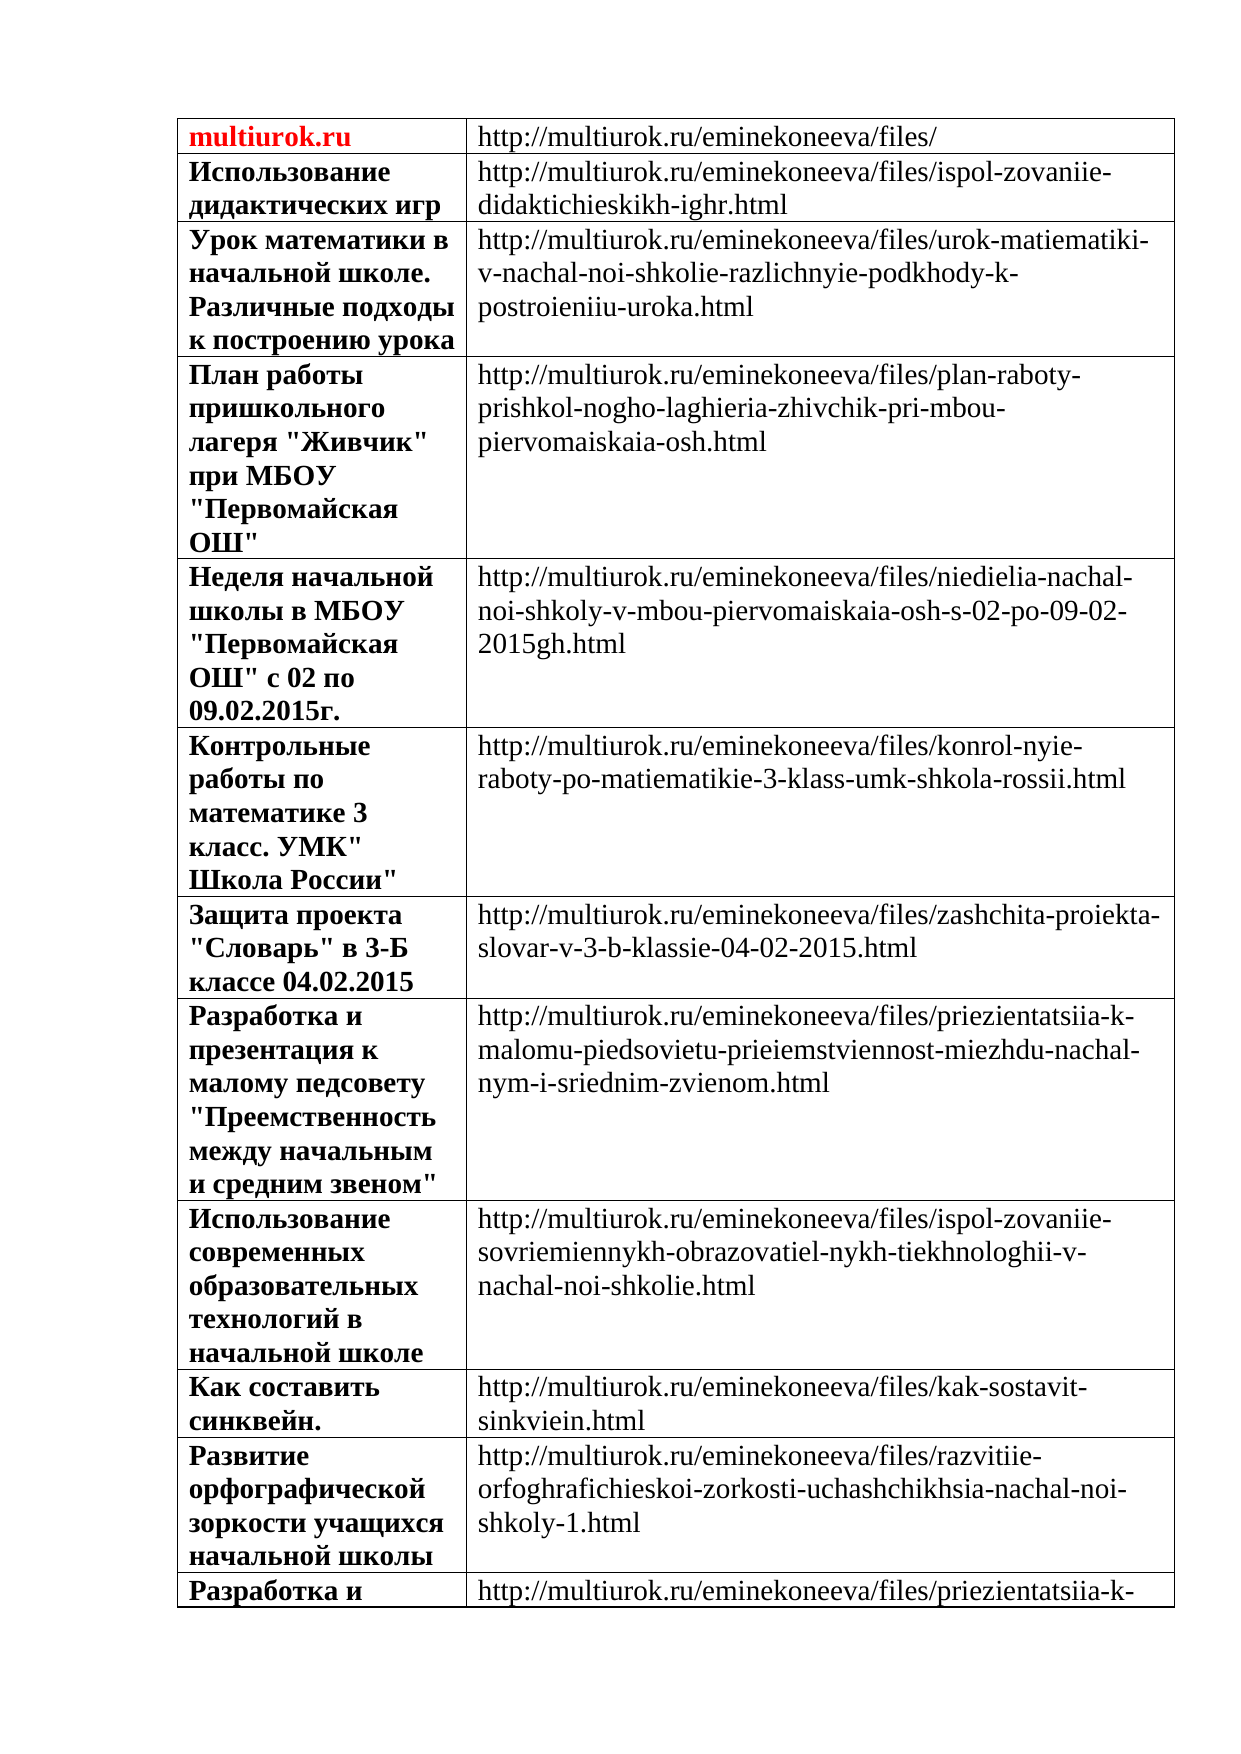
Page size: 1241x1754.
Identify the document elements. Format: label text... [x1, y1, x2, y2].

table_cell Контрольные работы по математике 3 класс. УМК" Школа России" [178, 728, 466, 896]
table_cell multiurok.ru [178, 119, 466, 153]
table_cell Использование дидактических игр [178, 154, 466, 221]
table_cell http://multiurok.ru/eminekoneeva/files/ispol-zovaniie-didaktichieskikh-ighr.html [467, 154, 1174, 221]
table_cell Неделя начальной школы в МБОУ "Первомайская ОШ" с 02 по 09.02.2015г. [178, 559, 466, 727]
table_cell http://multiurok.ru/eminekoneeva/files/ [467, 119, 1174, 153]
table_cell http://multiurok.ru/eminekoneeva/files/ispol-zovaniie-sovriemiennykh-obrazovatiel-nykh-tiekhnologhii-v-nachal-noi-shkolie.html [467, 1201, 1174, 1368]
table_cell http://multiurok.ru/eminekoneeva/files/plan-raboty-prishkol-nogho-laghieria-zhivchik-pri-mbou-piervomaiskaia-osh.html [467, 357, 1174, 558]
table_cell http://multiurok.ru/eminekoneeva/files/priezientatsiia-k-malomu-piedsovietu-prieiemstviennost-miezhdu-nachal-nym-i-sriednim-zvienom.html [467, 999, 1174, 1200]
table_cell Как составить синквейн. [178, 1370, 466, 1437]
table_cell Урок математики в начальной школе. Различные подходы к построению урока [178, 222, 466, 356]
table_cell http://multiurok.ru/eminekoneeva/files/kak-sostavit-sinkviein.html [467, 1370, 1174, 1437]
table_cell http://multiurok.ru/eminekoneeva/files/razvitiie-orfoghrafichieskoi-zorkosti-uchashchikhsia-nachal-noi-shkoly-1.html [467, 1438, 1174, 1572]
table_cell http://multiurok.ru/eminekoneeva/files/zashchita-proiekta-slovar-v-3-b-klassie-04-02-2015.html [467, 897, 1174, 997]
table_cell Защита проекта "Словарь" в 3-Б классе 04.02.2015 [178, 897, 466, 997]
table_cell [178, 1573, 466, 1606]
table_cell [467, 1573, 1174, 1606]
table_cell http://multiurok.ru/eminekoneeva/files/urok-matiematiki-v-nachal-noi-shkolie-razlichnyie-podkhody-k-postroieniiu-uroka.html [467, 222, 1174, 356]
table_cell План работы пришкольного лагеря "Живчик" при МБОУ "Первомайская ОШ" [178, 357, 466, 558]
table_cell Использование современных образовательных технологий в начальной школе [178, 1201, 466, 1368]
table_cell http://multiurok.ru/eminekoneeva/files/konrol-nyie-raboty-po-matiematikie-3-klass-umk-shkola-rossii.html [467, 728, 1174, 896]
table_cell http://multiurok.ru/eminekoneeva/files/niedielia-nachal-noi-shkoly-v-mbou-piervomaiskaia-osh-s-02-po-09-02-2015gh.html [467, 559, 1174, 727]
table_cell Разработка и презентация к малому педсовету "Преемственность между начальным и средним звеном" [178, 999, 466, 1200]
table_cell Развитие орфографической зоркости учащихся начальной школы [178, 1438, 466, 1572]
